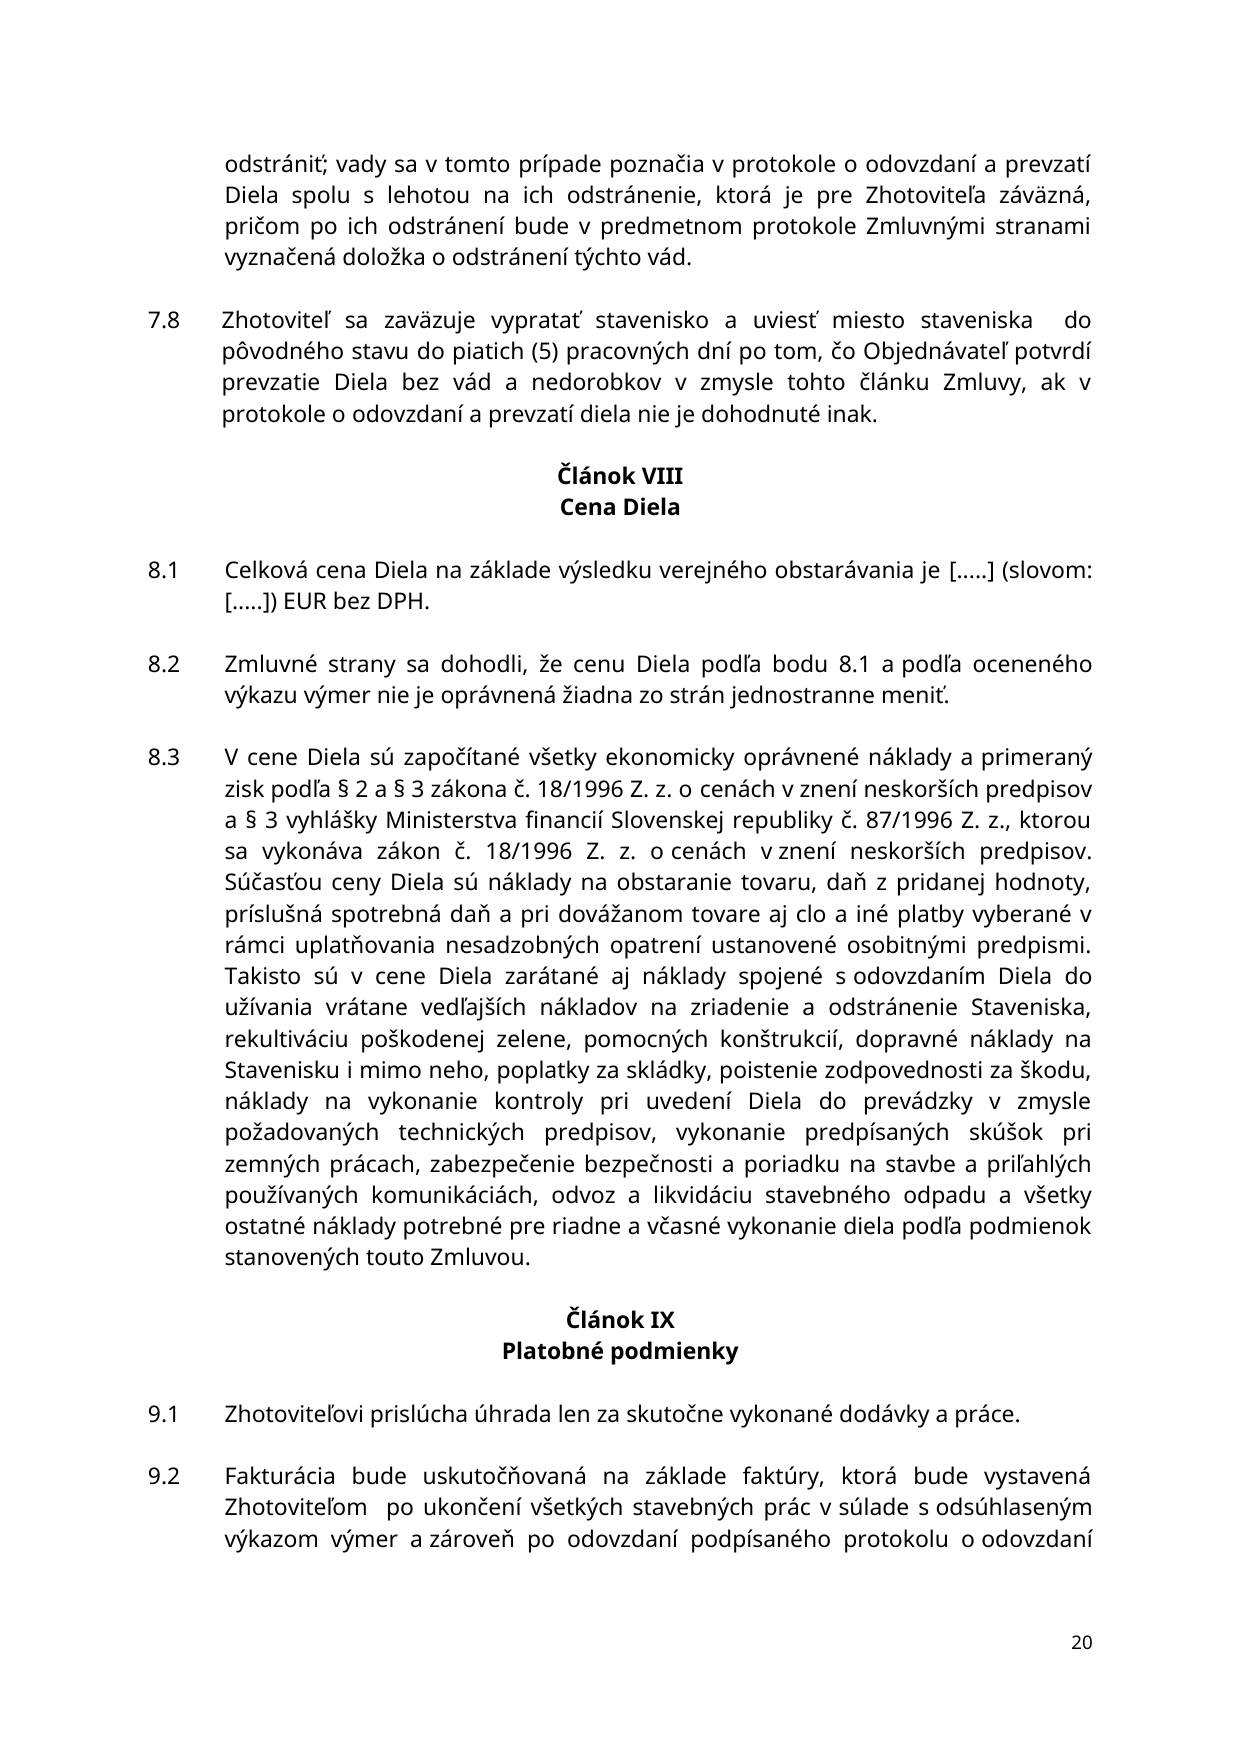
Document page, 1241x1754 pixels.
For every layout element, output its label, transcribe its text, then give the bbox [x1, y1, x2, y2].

list V cene Diela sú započítané všetky ekonomicky oprávnené náklady a primeraný zisk podľa § 2 a § 3 zákona č. 18/1996 Z. z. o cenách v znení neskorších predpisov a § 3 vyhlášky Ministerstva financií Slovenskej republiky č. 87/1996 Z. z., ktorou sa vykonáva zákon č. 18/1996 Z. z. o cenách v znení neskorších predpisov. Súčasťou ceny Diela sú náklady na obstaranie tovaru, daň z pridanej hodnoty, príslušná spotrebná daň a pri dovážanom tovare aj clo a iné platby vyberané v rámci uplatňovania nesadzobných opatrení ustanovené osobitnými predpismi. Takisto sú v cene Diela zarátané aj náklady spojené s odovzdaním Diela do užívania vrátane vedľajších nákladov na zriadenie a odstránenie Staveniska, rekultiváciu poškodenej zelene, pomocných konštrukcií, dopravné náklady na Stavenisku i mimo neho, poplatky za skládky, poistenie zodpovednosti za škodu, náklady na vykonanie kontroly pri uvedení Diela do prevádzky v zmysle požadovaných technických predpisov, vykonanie predpísaných skúšok pri zemných prácach, zabezpečenie bezpečnosti a poriadku na stavbe a priľahlých používaných komunikáciách, odvoz a likvidáciu stavebného odpadu a všetky ostatné náklady potrebné pre riadne a včasné vykonanie diela podľa podmienok stanovených touto Zmluvou. [148, 741, 1093, 1273]
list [148, 148, 1093, 273]
list Zhotoviteľ sa zaväzuje vypratať stavenisko a uviesť miesto staveniska do pôvodného stavu do piatich (5) pracovných dní po tom, čo Objednávateľ potvrdí prevzatie Diela bez vád a nedorobkov v zmysle tohto článku Zmluvy, ak v protokole o odovzdaní a prevzatí diela nie je dohodnuté inak. [148, 304, 1093, 429]
subtitle Platobné podmienky [148, 1335, 1093, 1366]
list Zmluvné strany sa dohodli, že cenu Diela podľa bodu 8.1 a podľa oceneného výkazu výmer nie je oprávnená žiadna zo strán jednostranne meniť. [148, 648, 1093, 710]
subtitle Cena Diela [148, 491, 1093, 523]
text Článok IX [148, 1304, 1093, 1335]
text Článok VIII [148, 460, 1093, 491]
list Zhotoviteľovi prislúcha úhrada len za skutočne vykonané dodávky a práce. [148, 1398, 1093, 1429]
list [148, 1460, 1093, 1554]
list Celková cena Diela na základe výsledku verejného obstarávania je [.....] (slovom: [.....]) EUR bez DPH. [148, 554, 1093, 616]
